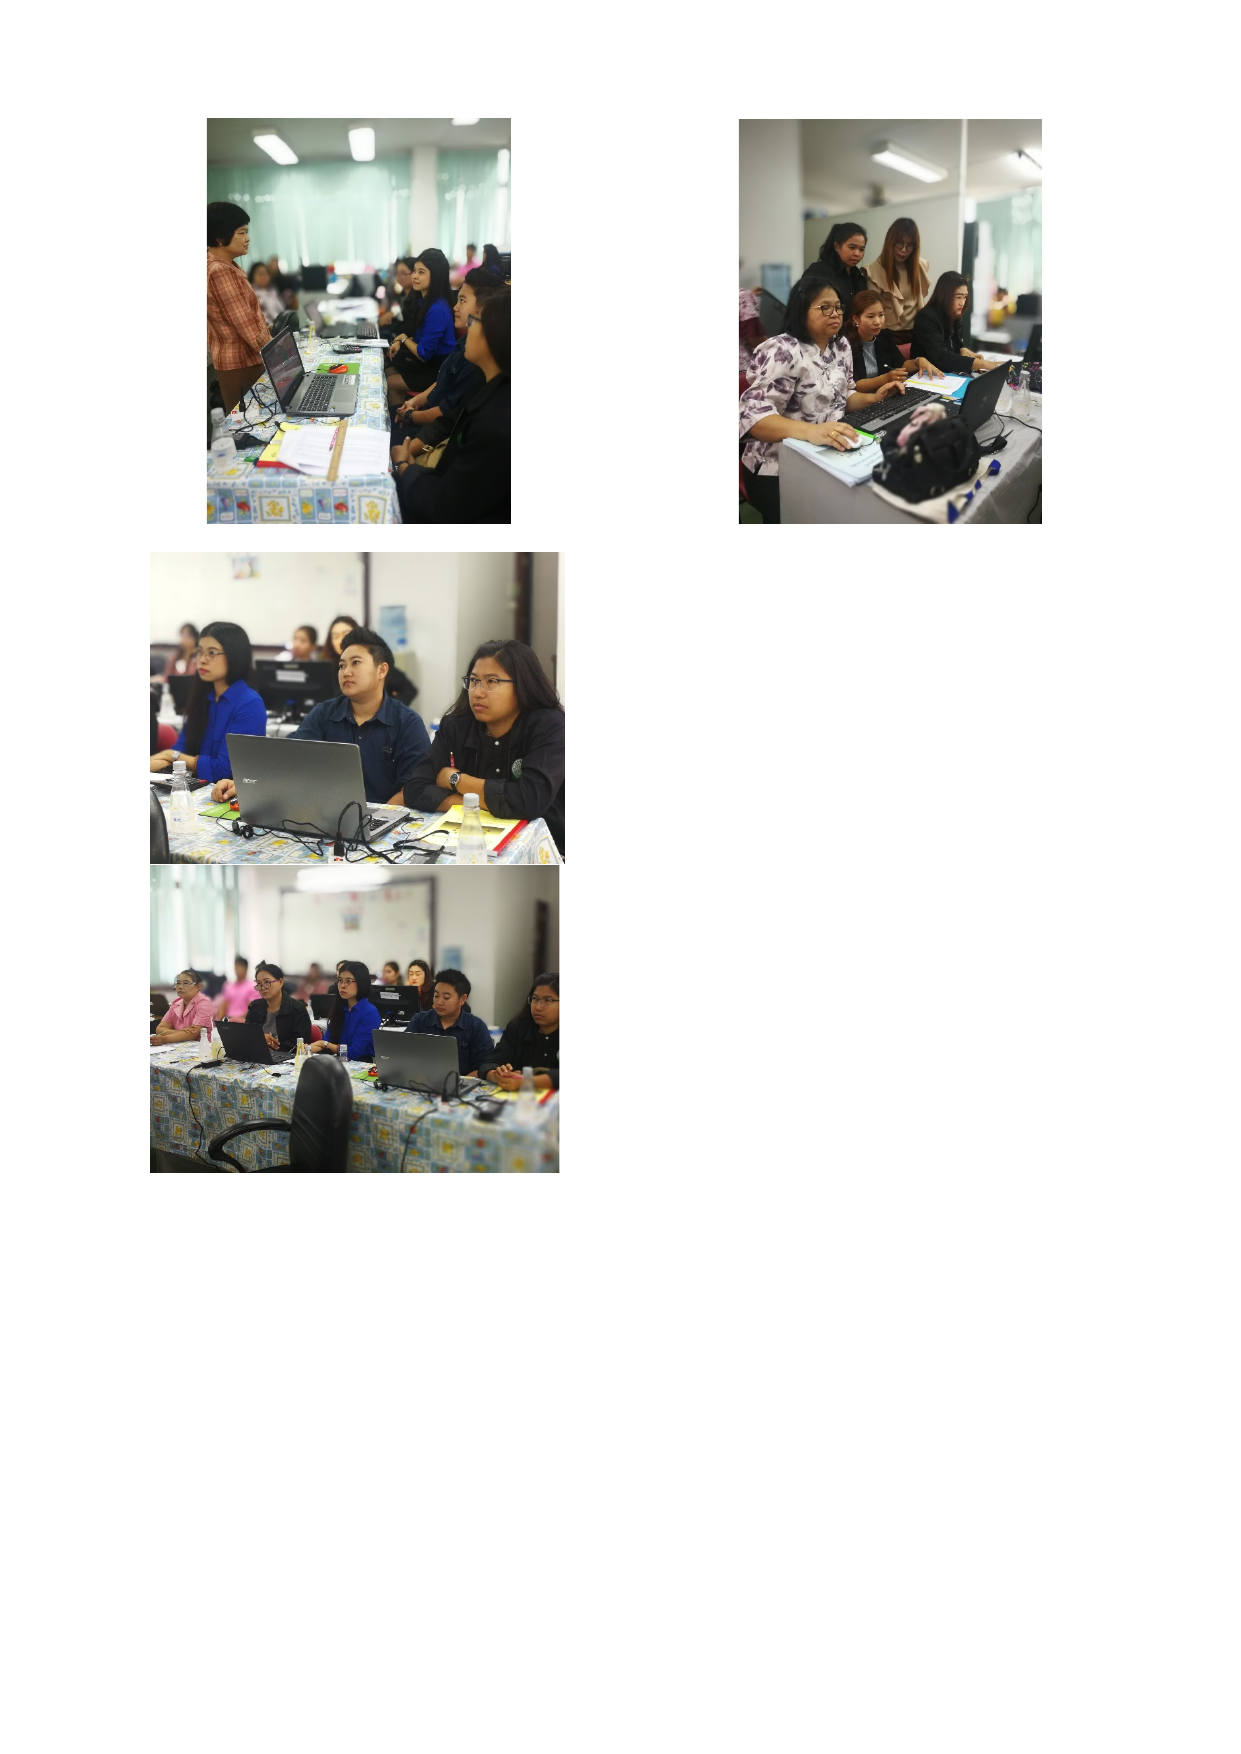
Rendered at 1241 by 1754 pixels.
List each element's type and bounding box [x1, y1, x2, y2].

picture [150, 865, 560, 1173]
picture [150, 552, 565, 864]
picture [738, 119, 1042, 524]
picture [206, 118, 511, 524]
